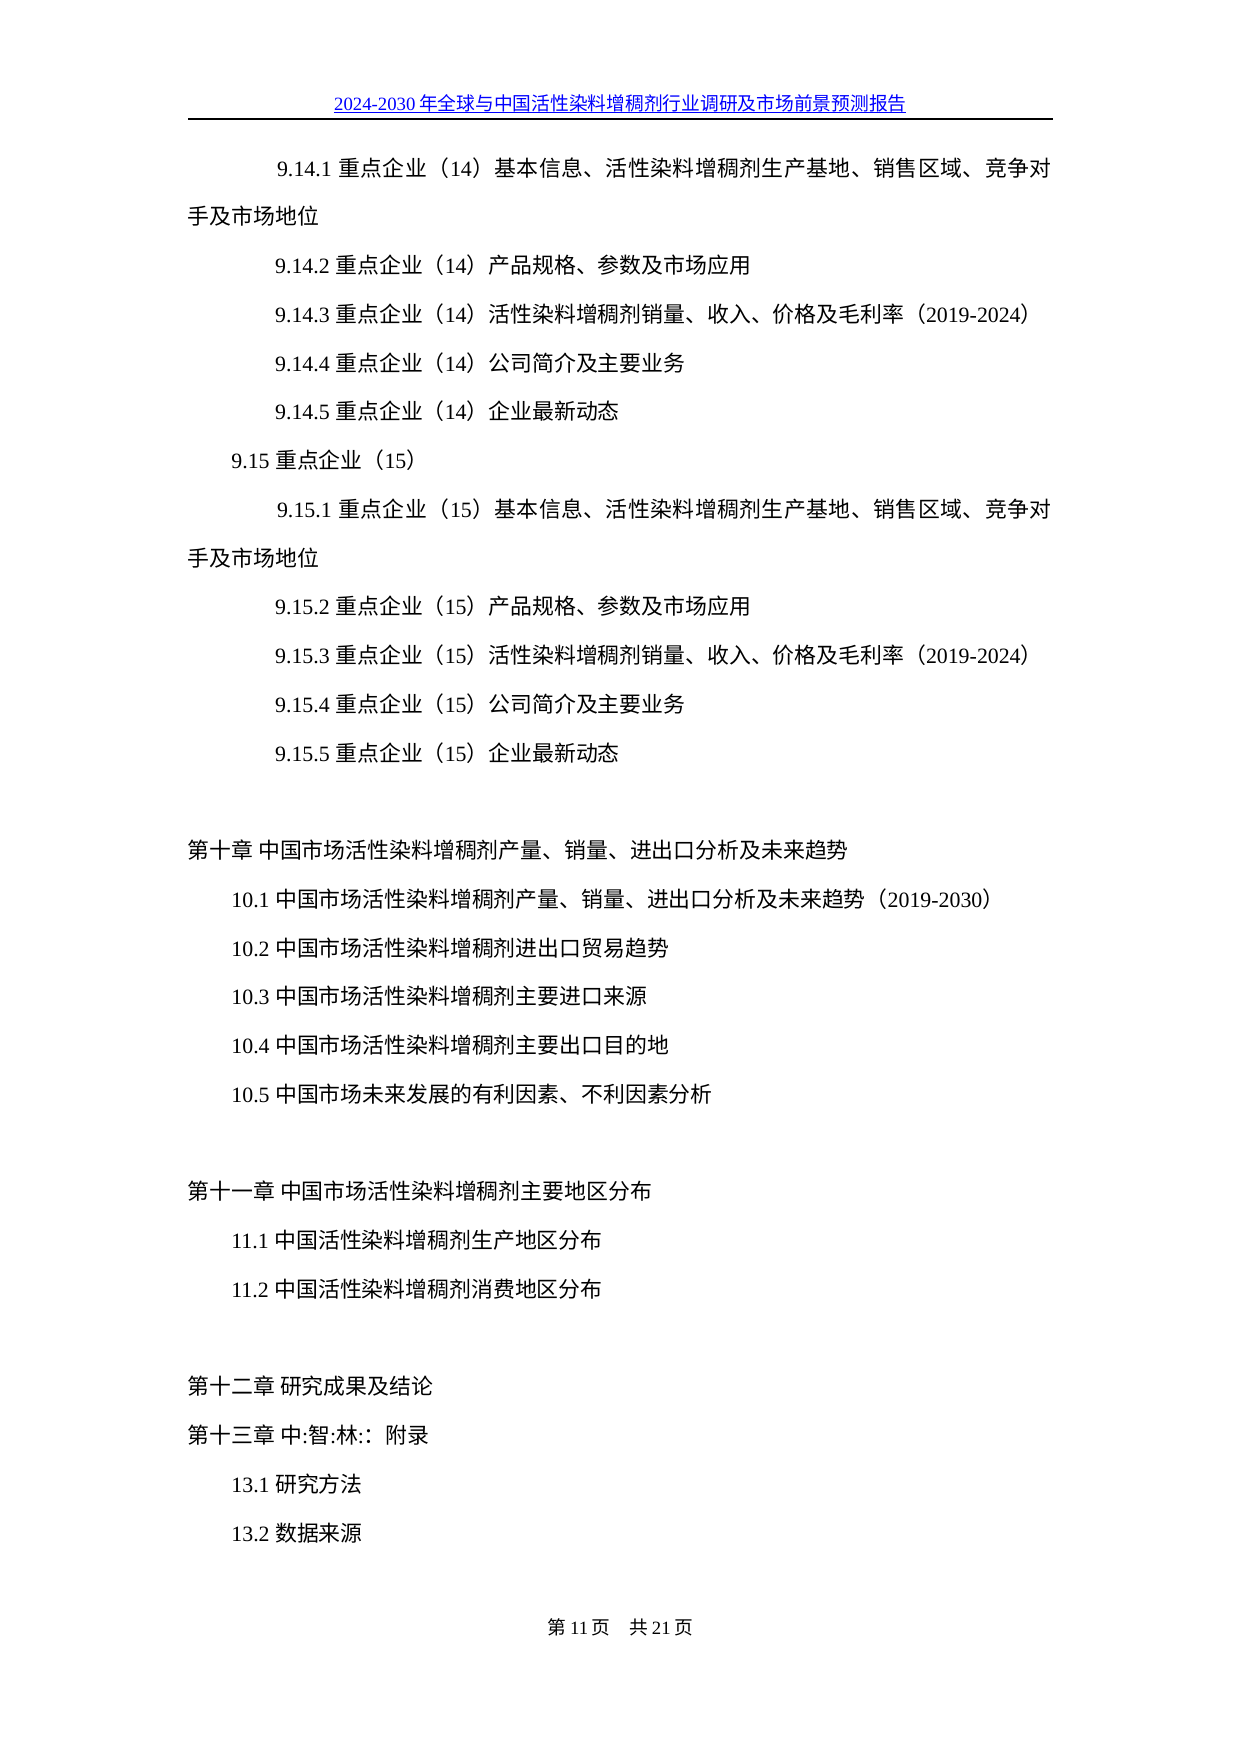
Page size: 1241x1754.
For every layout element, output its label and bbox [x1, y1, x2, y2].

text [187, 150, 1053, 1548]
